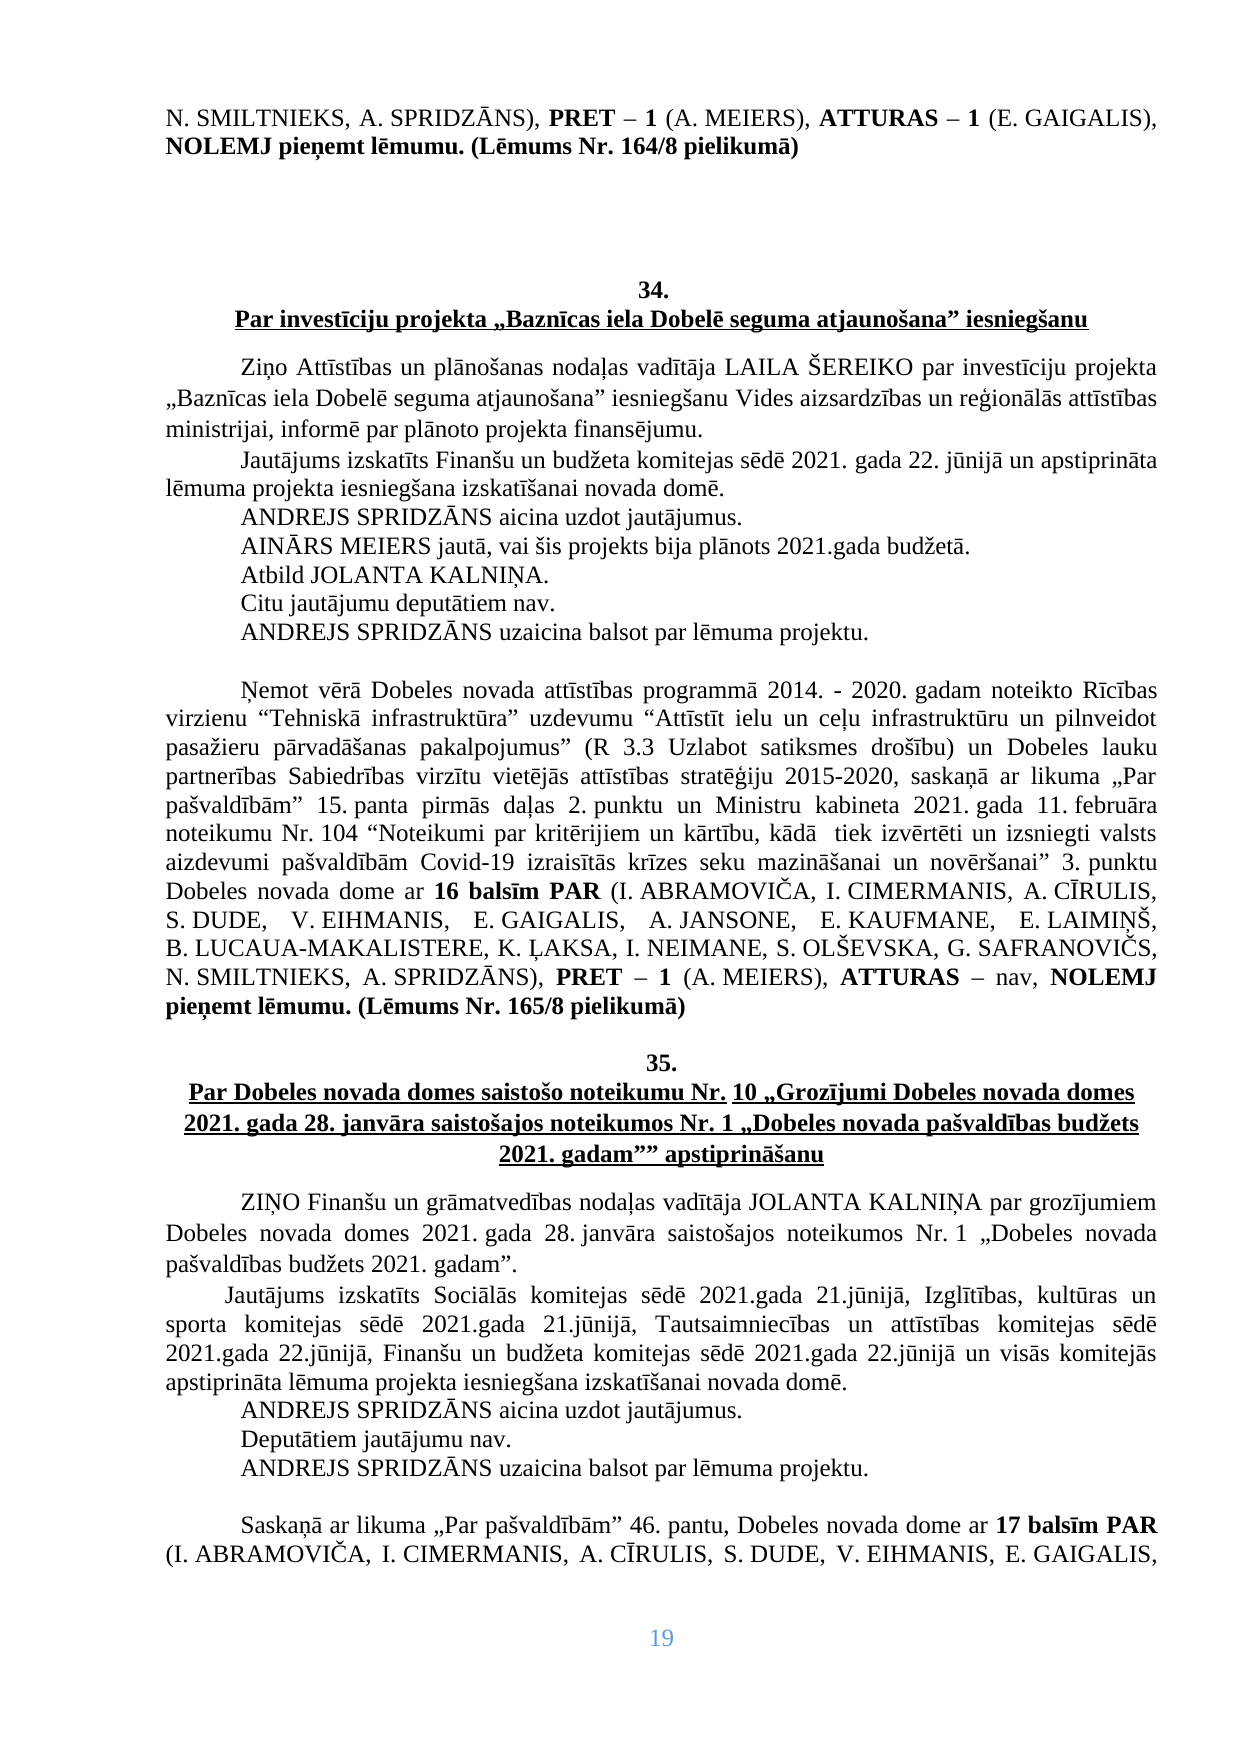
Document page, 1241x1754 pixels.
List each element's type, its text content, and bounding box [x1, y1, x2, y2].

text Par Dobeles novada domes saistošo noteikumu Nr. 10 „Grozījumi Dobeles novada domes 2021. gada 28. janvāra saistošajos noteikumos Nr. 1 „Dobeles novada pašvaldības budžets 2021. gadam”” apstiprināšanu [165, 1077, 1157, 1168]
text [165, 103, 1157, 160]
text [165, 1510, 1157, 1568]
text Ziņo Attīstības un plānošanas nodaļas vadītāja LAILA ŠEREIKO par investīciju projekta „Baznīcas iela Dobelē seguma atjaunošana” iesniegšanu Vides aizsardzības un reģionālās attīstības ministrijai, informē par plānoto projekta finansējumu. [165, 352, 1157, 442]
text Citu jautājumu deputātiem nav. [165, 588, 1157, 617]
text ANDREJS SPRIDZĀNS uzaicina balsot par lēmuma projektu. [165, 1453, 1157, 1482]
text 34. [165, 275, 1157, 304]
text ANDREJS SPRIDZĀNS aicina uzdot jautājumus. [165, 502, 1157, 531]
text 35. [165, 1048, 1157, 1077]
text Jautājums izskatīts Finanšu un budžeta komitejas sēdē 2021. gada 22. jūnijā un apstiprināta lēmuma projekta iesniegšana izskatīšanai novada domē. [165, 445, 1157, 502]
text Ņemot vērā Dobeles novada attīstības programmā 2014. - 2020. gadam noteikto Rīcības virzienu “Tehniskā infrastruktūra” uzdevumu “Attīstīt ielu un ceļu infrastruktūru un pilnveidot pasažieru pārvadāšanas pakalpojumus” (R 3.3 Uzlabot satiksmes drošību) un Dobeles lauku partnerības Sabiedrības virzītu vietējās attīstības stratēģiju 2015-2020, saskaņā ar likuma „Par pašvaldībām” 15. panta pirmās daļas 2. punktu un Ministru kabineta 2021. gada 11. februāra noteikumu Nr. 104 “Noteikumi par kritērijiem un kārtību, kādā tiek izvērtēti un izsniegti valsts aizdevumi pašvaldībām Covid-19 izraisītās krīzes seku mazināšanai un novēršanai” 3. punktu Dobeles novada dome ar 16 balsīm PAR (I. ABRAMOVIČA, I. CIMERMANIS, A. CĪRULIS, S. DUDE, V. EIHMANIS, E. GAIGALIS, A. JANSONE, E. KAUFMANE, E. LAIMIŅŠ, B. LUCAUA-MAKALISTERE, K. ĻAKSA, I. NEIMANE, S. OLŠEVSKA, G. SAFRANOVIČS, N. SMILTNIEKS, A. SPRIDZĀNS), PRET – 1 (A. MEIERS), ATTURAS – nav, NOLEMJ pieņemt lēmumu. (Lēmums Nr. 165/8 pielikumā) [165, 675, 1157, 1020]
text Atbild JOLANTA KALNIŅA. [165, 560, 1157, 588]
text Par investīciju projekta „Baznīcas iela Dobelē seguma atjaunošana” iesniegšanu [165, 304, 1157, 333]
text AINĀRS MEIERS jautā, vai šis projekts bija plānots 2021.gada budžetā. [165, 531, 1157, 560]
text Deputātiem jautājumu nav. [165, 1424, 1157, 1453]
text ANDREJS SPRIDZĀNS uzaicina balsot par lēmuma projektu. [165, 617, 1157, 646]
text ZIŅO Finanšu un grāmatvedības nodaļas vadītāja JOLANTA KALNIŅA par grozījumiem Dobeles novada domes 2021. gada 28. janvāra saistošajos noteikumos Nr. 1 „Dobeles novada pašvaldības budžets 2021. gadam”. [165, 1187, 1157, 1278]
text ANDREJS SPRIDZĀNS aicina uzdot jautājumus. [165, 1395, 1157, 1424]
